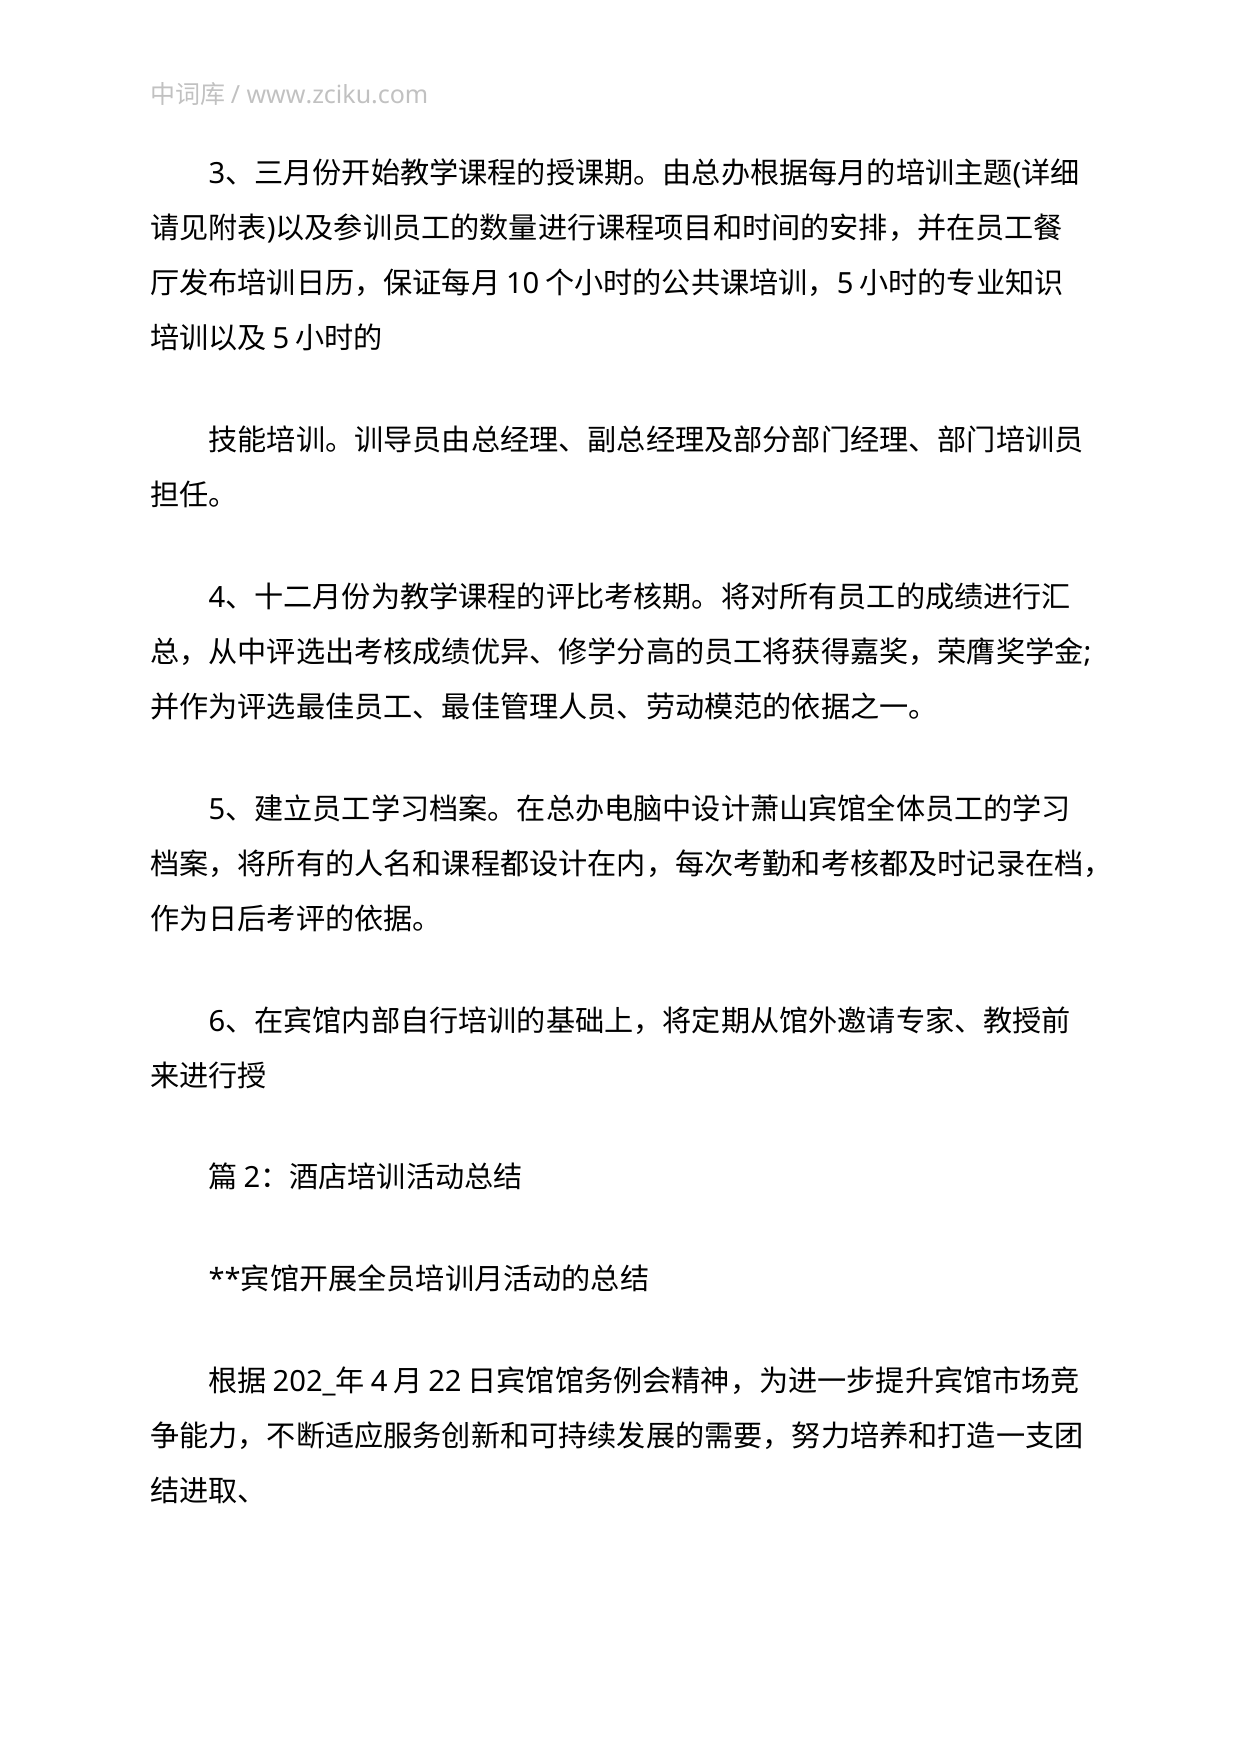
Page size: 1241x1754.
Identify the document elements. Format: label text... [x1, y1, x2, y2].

text 篇2：酒店培训活动总结 [150, 1154, 1090, 1196]
text **宾馆开展全员培训月活动的总结 [150, 1256, 1090, 1298]
text 技能培训。训导员由总经理、副总经理及部分部门经理、部门培训员担任。 [150, 417, 1090, 514]
text 6、在宾馆内部自行培训的基础上，将定期从馆外邀请专家、教授前来进行授 [150, 997, 1090, 1094]
text 3、三月份开始教学课程的授课期。由总办根据每月的培训主题(详细请见附表)以及参训员工的数量进行课程项目和时间的安排，并在员工餐厅发布培训日历，保证每月10个小时的公共课培训，5小时的专业知识培训以及5小时的 [150, 150, 1090, 357]
text 5、建立员工学习档案。在总办电脑中设计萧山宾馆全体员工的学习档案，将所有的人名和课程都设计在内，每次考勤和考核都及时记录在档，作为日后考评的依据。 [150, 785, 1090, 938]
text 4、十二月份为教学课程的评比考核期。将对所有员工的成绩进行汇总，从中评选出考核成绩优异、修学分高的员工将获得嘉奖，荣膺奖学金;并作为评选最佳员工、最佳管理人员、劳动模范的依据之一。 [150, 574, 1090, 726]
text 根据202_年4月22日宾馆馆务例会精神，为进一步提升宾馆市场竞争能力，不断适应服务创新和可持续发展的需要，努力培养和打造一支团结进取、 [150, 1358, 1090, 1510]
